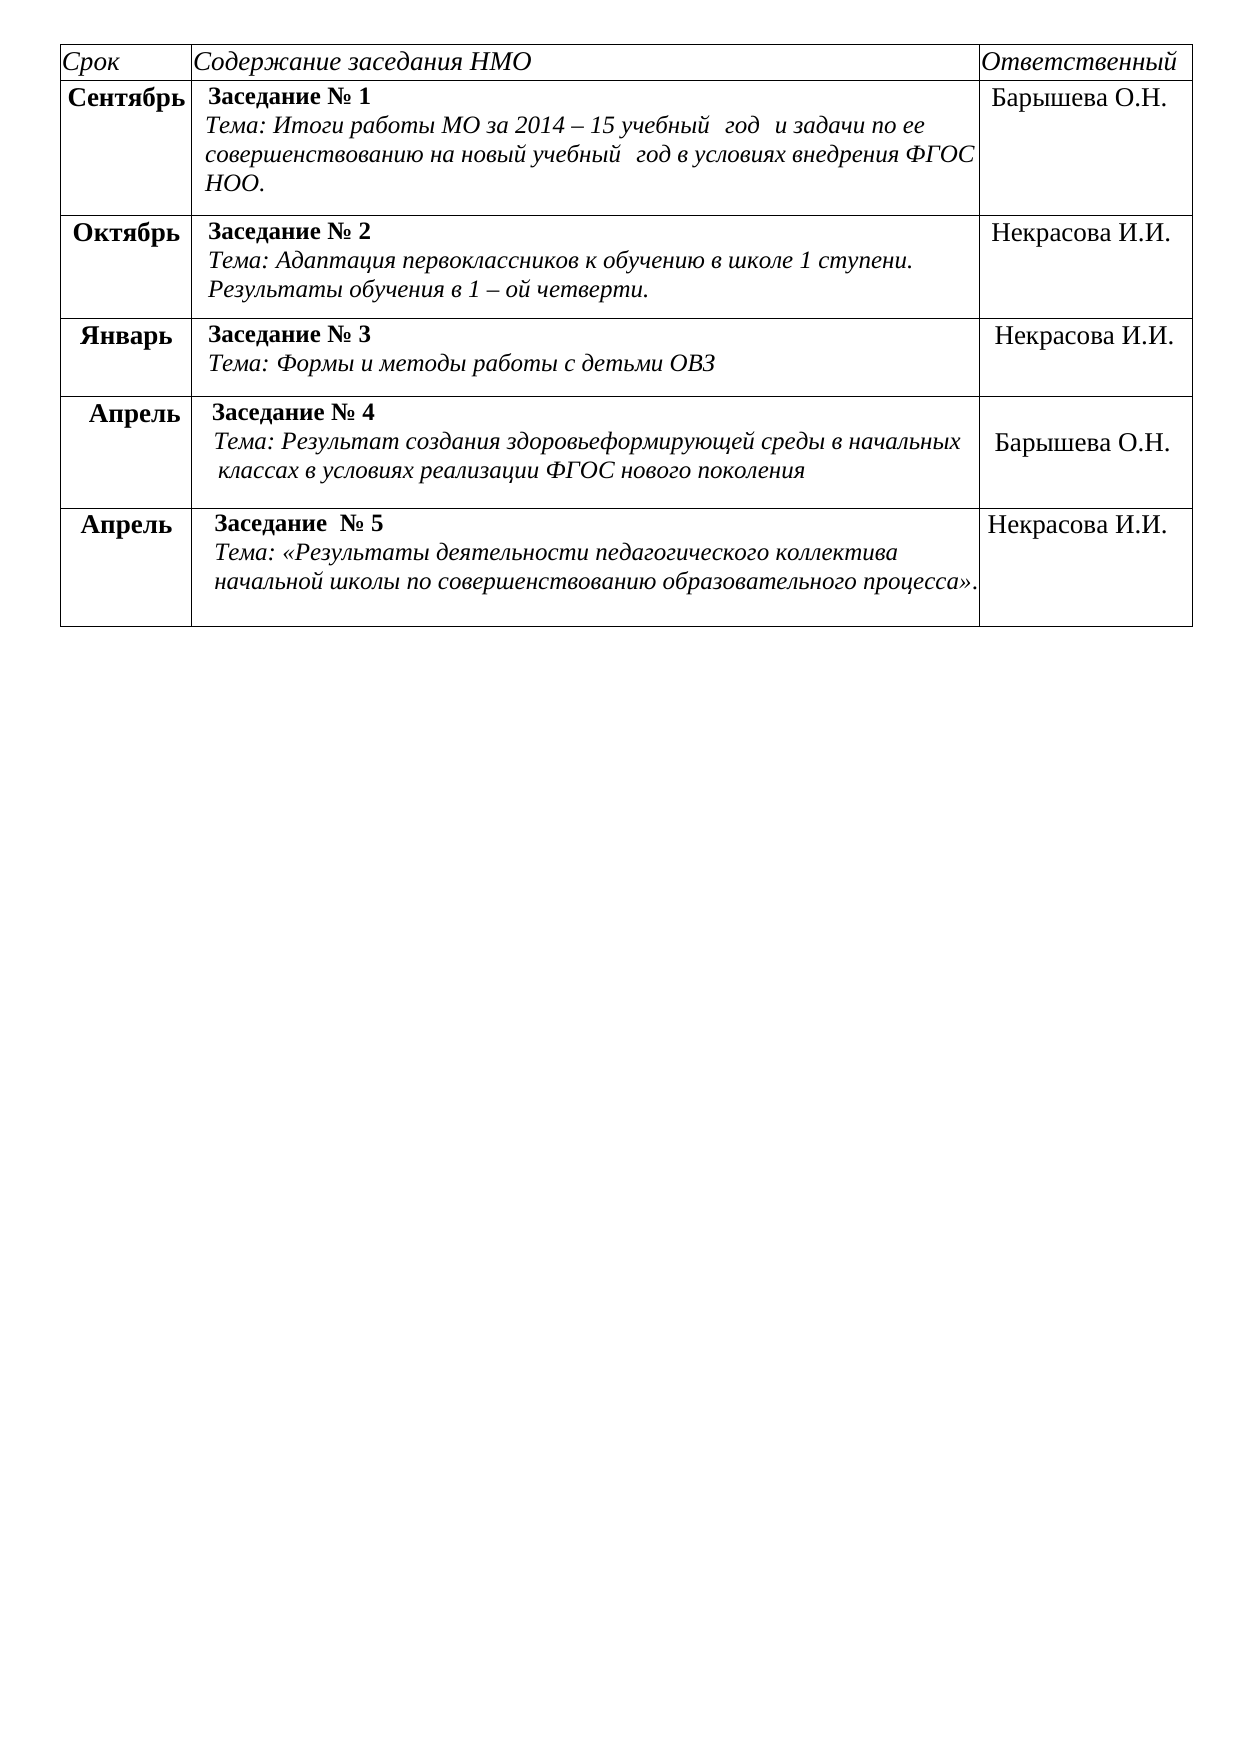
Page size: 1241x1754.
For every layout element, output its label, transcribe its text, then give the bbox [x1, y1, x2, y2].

table_cell Сентябрь [61, 81, 191, 215]
table_cell Заседание № 1 Тема: Итоги работы МО за 2014 – 15 учебный год и задачи по ее совершенствованию на новый учебный год в условиях внедрения ФГОС НОО. [192, 81, 979, 215]
table_cell Заседание № 2 Тема: Адаптация первоклассников к обучению в школе 1 ступени. Результаты обучения в 1 – ой четверти. [192, 216, 979, 318]
table_header Ответственный [980, 45, 1192, 80]
table_cell Октябрь [61, 216, 191, 318]
table_cell Некрасова И.И. [980, 509, 1192, 626]
table_cell Заседание № 4 Тема: Результат создания здоровьеформирующей среды в начальных классах в условиях реализации ФГОС нового поколения [192, 397, 979, 507]
table_cell Барышева О.Н. [980, 81, 1192, 215]
table_cell Заседание № 3 Тема: Формы и методы работы с детьми ОВЗ [192, 319, 979, 396]
table_cell Заседание № 5 Тема: «Результаты деятельности педагогического коллектива начальной школы по совершенствованию образовательного процесса». [192, 509, 979, 626]
table_cell Январь [61, 319, 191, 396]
table_cell Некрасова И.И. [980, 216, 1192, 318]
table_header Содержание заседания НМО [192, 45, 979, 80]
table_cell Барышева О.Н. [980, 397, 1192, 507]
table_cell Апрель [61, 509, 191, 626]
table_cell Некрасова И.И. [980, 319, 1192, 396]
table_cell Апрель [61, 397, 191, 507]
table_header Срок [61, 45, 191, 80]
